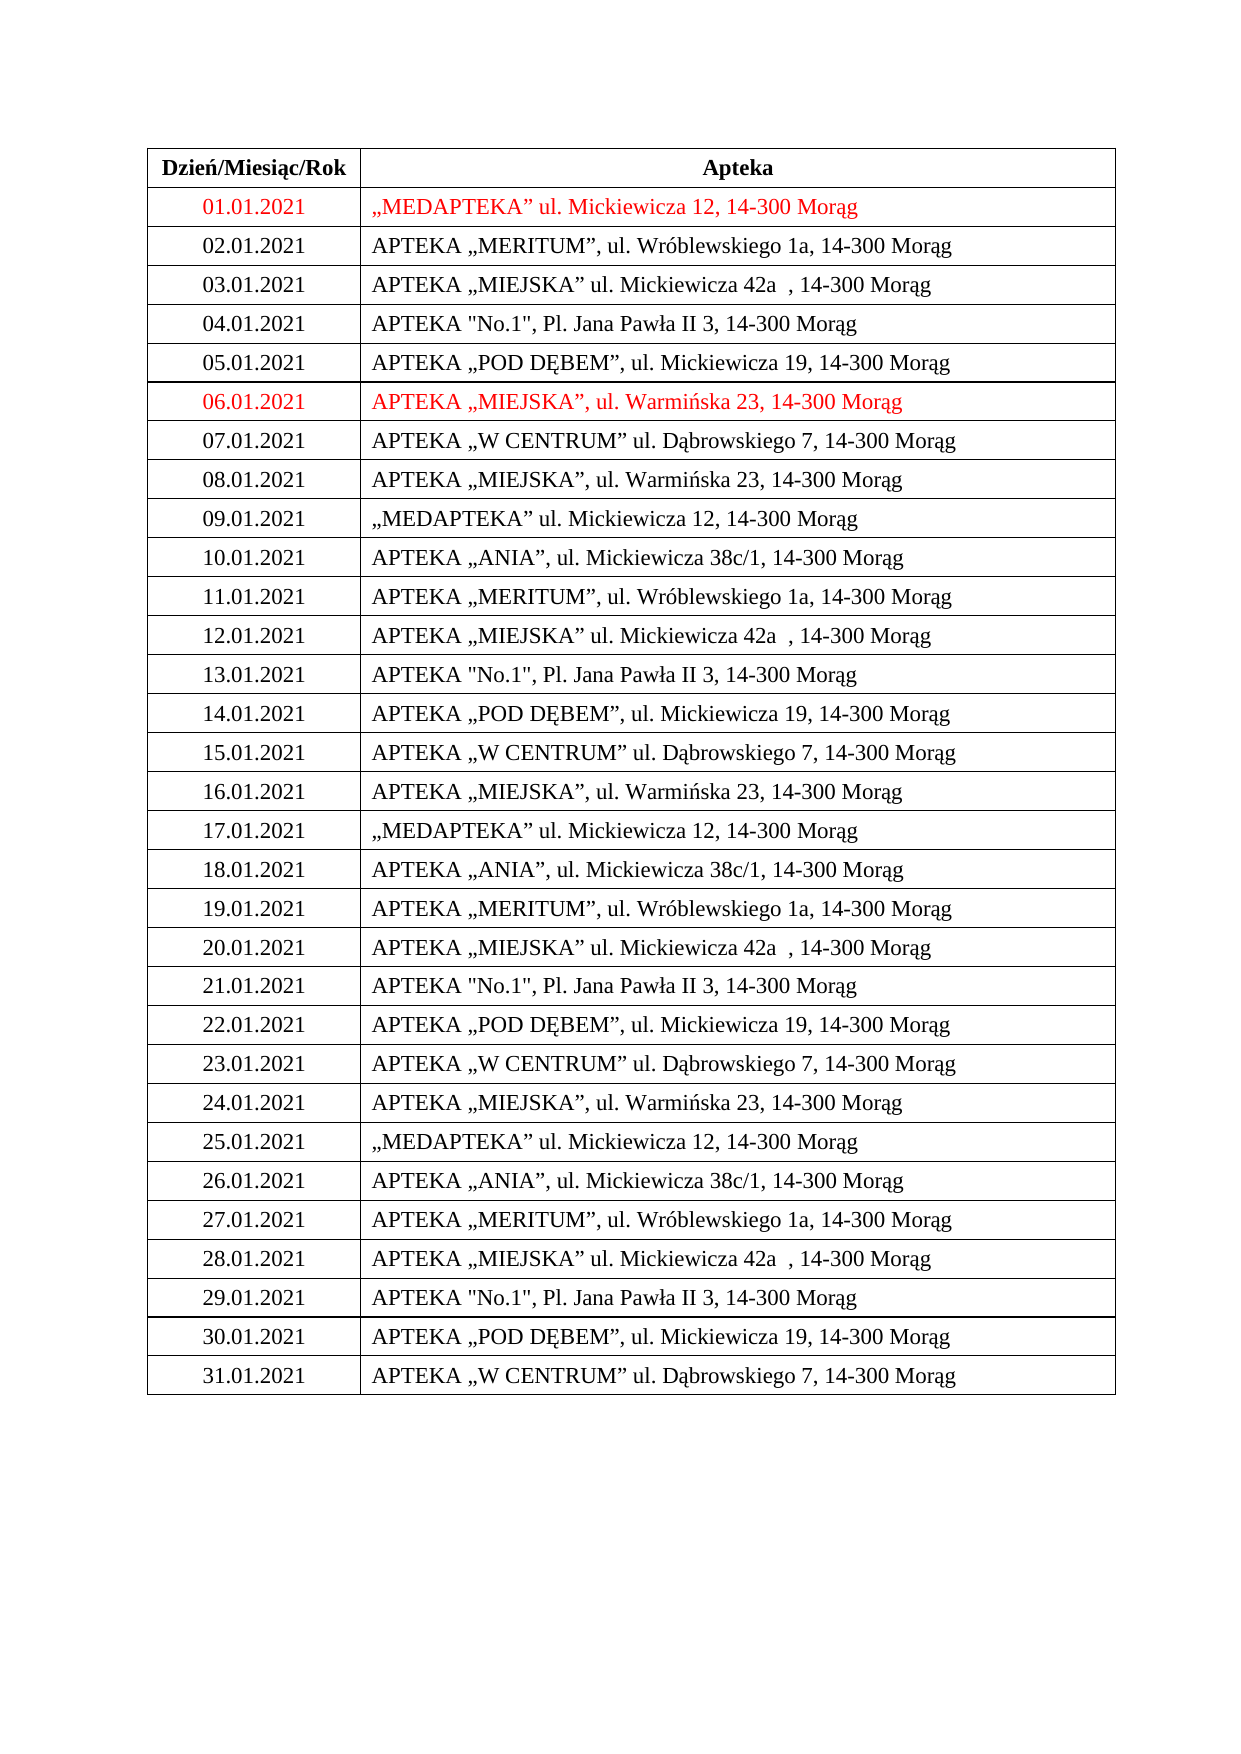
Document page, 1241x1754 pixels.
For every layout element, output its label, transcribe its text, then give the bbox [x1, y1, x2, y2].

table_cell 13.01.2021 [148, 655, 360, 693]
table_cell APTEKA "No.1", Pl. Jana Pawła II 3, 14-300 Morąg [361, 1279, 1115, 1316]
table_cell APTEKA „MIEJSKA” ul. Mickiewicza 42a , 14-300 Morąg [361, 1240, 1115, 1277]
table_cell APTEKA „POD DĘBEM”, ul. Mickiewicza 19, 14-300 Morąg [361, 1318, 1115, 1355]
table_cell 09.01.2021 [148, 499, 360, 537]
table_cell 27.01.2021 [148, 1201, 360, 1238]
table_cell 04.01.2021 [148, 305, 360, 342]
table_cell 18.01.2021 [148, 850, 360, 888]
table_cell 23.01.2021 [148, 1045, 360, 1083]
table_cell APTEKA „W CENTRUM” ul. Dąbrowskiego 7, 14-300 Morąg [361, 421, 1115, 459]
table_header Dzień/Miesiąc/Rok [148, 149, 360, 187]
table_cell „MEDAPTEKA” ul. Mickiewicza 12, 14-300 Morąg [361, 188, 1115, 226]
table_cell APTEKA "No.1", Pl. Jana Pawła II 3, 14-300 Morąg [361, 655, 1115, 693]
table_cell APTEKA „W CENTRUM” ul. Dąbrowskiego 7, 14-300 Morąg [361, 1356, 1115, 1394]
table_cell 05.01.2021 [148, 344, 360, 381]
table_cell 14.01.2021 [148, 694, 360, 732]
table_cell 17.01.2021 [148, 811, 360, 849]
table_cell 12.01.2021 [148, 616, 360, 654]
table_cell 21.01.2021 [148, 967, 360, 1005]
table_cell „MEDAPTEKA” ul. Mickiewicza 12, 14-300 Morąg [361, 1123, 1115, 1161]
table_cell APTEKA „ANIA”, ul. Mickiewicza 38c/1, 14-300 Morąg [361, 850, 1115, 888]
table_cell 03.01.2021 [148, 266, 360, 303]
table_cell 02.01.2021 [148, 227, 360, 264]
table_cell APTEKA "No.1", Pl. Jana Pawła II 3, 14-300 Morąg [361, 967, 1115, 1005]
table_cell APTEKA „MIEJSKA”, ul. Warmińska 23, 14-300 Morąg [361, 460, 1115, 498]
table_cell 29.01.2021 [148, 1279, 360, 1316]
table_cell APTEKA „ANIA”, ul. Mickiewicza 38c/1, 14-300 Morąg [361, 1162, 1115, 1199]
table_cell APTEKA „MIEJSKA” ul. Mickiewicza 42a , 14-300 Morąg [361, 928, 1115, 966]
table_cell 19.01.2021 [148, 889, 360, 927]
table_cell 15.01.2021 [148, 733, 360, 771]
table_cell 16.01.2021 [148, 772, 360, 810]
table_cell 24.01.2021 [148, 1084, 360, 1122]
table_cell 22.01.2021 [148, 1006, 360, 1044]
table_cell „MEDAPTEKA” ul. Mickiewicza 12, 14-300 Morąg [361, 499, 1115, 537]
table_cell APTEKA „MERITUM”, ul. Wróblewskiego 1a, 14-300 Morąg [361, 1201, 1115, 1238]
table_cell APTEKA „MIEJSKA”, ul. Warmińska 23, 14-300 Morąg [361, 383, 1115, 420]
table_cell 07.01.2021 [148, 421, 360, 459]
table_cell 26.01.2021 [148, 1162, 360, 1199]
table_cell APTEKA "No.1", Pl. Jana Pawła II 3, 14-300 Morąg [361, 305, 1115, 342]
table_cell 25.01.2021 [148, 1123, 360, 1161]
table_cell 08.01.2021 [148, 460, 360, 498]
table_cell APTEKA „POD DĘBEM”, ul. Mickiewicza 19, 14-300 Morąg [361, 1006, 1115, 1044]
table_cell APTEKA „MERITUM”, ul. Wróblewskiego 1a, 14-300 Morąg [361, 889, 1115, 927]
table_cell APTEKA „ANIA”, ul. Mickiewicza 38c/1, 14-300 Morąg [361, 538, 1115, 576]
table_cell APTEKA „MERITUM”, ul. Wróblewskiego 1a, 14-300 Morąg [361, 227, 1115, 264]
table_cell 20.01.2021 [148, 928, 360, 966]
table_cell 10.01.2021 [148, 538, 360, 576]
table_cell „MEDAPTEKA” ul. Mickiewicza 12, 14-300 Morąg [361, 811, 1115, 849]
table_cell APTEKA „POD DĘBEM”, ul. Mickiewicza 19, 14-300 Morąg [361, 694, 1115, 732]
table_header Apteka [361, 149, 1115, 187]
table_cell APTEKA „W CENTRUM” ul. Dąbrowskiego 7, 14-300 Morąg [361, 733, 1115, 771]
table_cell 30.01.2021 [148, 1318, 360, 1355]
table_cell APTEKA „MIEJSKA”, ul. Warmińska 23, 14-300 Morąg [361, 1084, 1115, 1122]
table_cell APTEKA „MIEJSKA”, ul. Warmińska 23, 14-300 Morąg [361, 772, 1115, 810]
table_cell APTEKA „POD DĘBEM”, ul. Mickiewicza 19, 14-300 Morąg [361, 344, 1115, 381]
table_cell APTEKA „MIEJSKA” ul. Mickiewicza 42a , 14-300 Morąg [361, 266, 1115, 303]
table_cell 01.01.2021 [148, 188, 360, 226]
table_cell 31.01.2021 [148, 1356, 360, 1394]
table_cell APTEKA „MERITUM”, ul. Wróblewskiego 1a, 14-300 Morąg [361, 577, 1115, 615]
table_cell 11.01.2021 [148, 577, 360, 615]
table_cell APTEKA „W CENTRUM” ul. Dąbrowskiego 7, 14-300 Morąg [361, 1045, 1115, 1083]
table_cell 06.01.2021 [148, 383, 360, 420]
table_cell 28.01.2021 [148, 1240, 360, 1277]
table_cell APTEKA „MIEJSKA” ul. Mickiewicza 42a , 14-300 Morąg [361, 616, 1115, 654]
